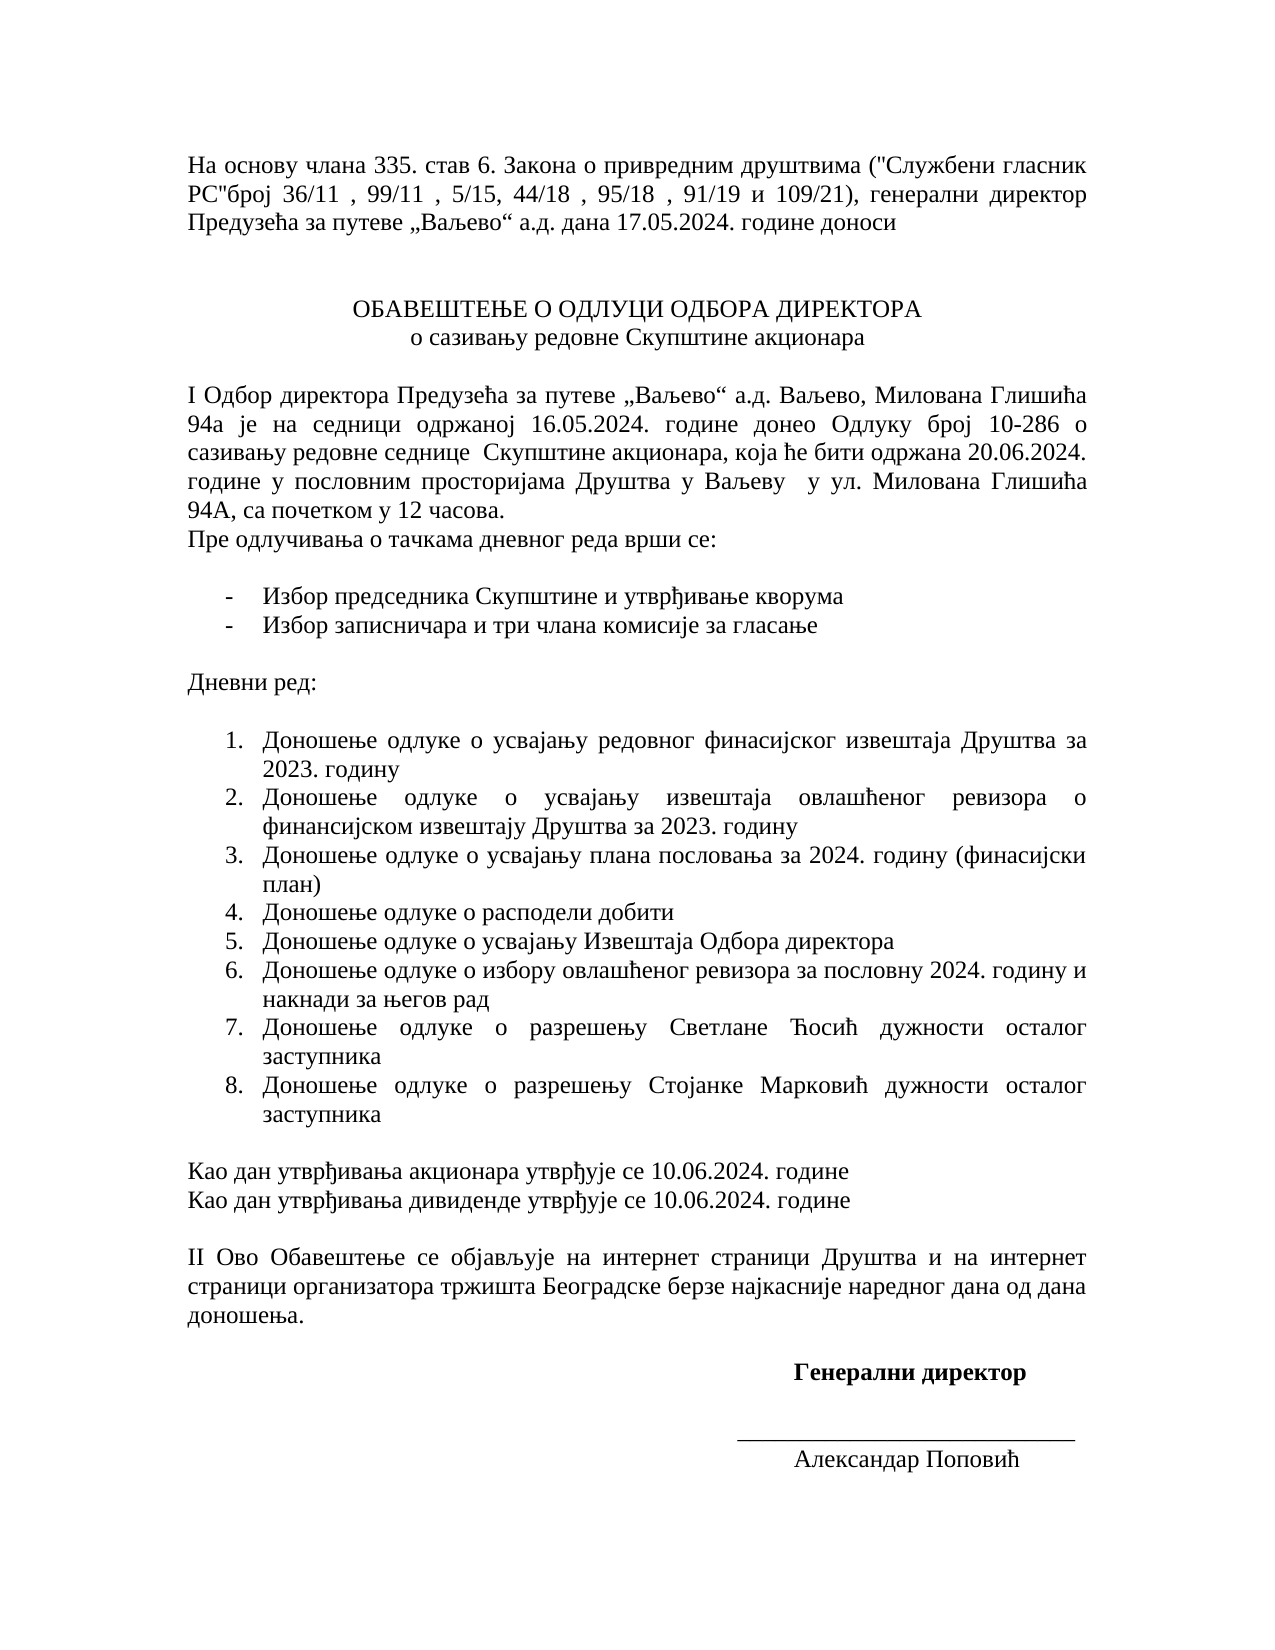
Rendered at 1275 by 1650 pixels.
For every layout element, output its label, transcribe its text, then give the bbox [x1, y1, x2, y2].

list Доношење одлуке о разрешењу Светлане Ћосић дужности осталог заступника [225, 1012, 1087, 1070]
list Доношење одлуке о усвајању плана пословања за 2024. годину (финасијски план) [225, 840, 1087, 897]
text Пре одлучивања о тачкама дневног реда врши се: [187, 524, 1087, 552]
list Избор председника Скупштине и утврђивање кворума [225, 581, 1087, 610]
list Избор записничара и три члана комисије за гласање [225, 610, 1087, 639]
text ОБАВЕШТЕЊЕ О ОДЛУЦИ ОДБОРА ДИРЕКТОРА [187, 294, 1087, 322]
text Генерални директор [187, 1357, 1087, 1386]
list Доношење одлуке о разрешењу Стојанке Марковић дужности осталог заступника [225, 1070, 1087, 1127]
list Доношење одлуке о расподели добити [225, 897, 1087, 926]
list Доношење одлуке о усвајању редовног финасијског извештаја Друштва за 2023. годину [225, 725, 1087, 782]
list Доношење одлуке о усвајању извештаја овлашћеног ревизора о финансијском извештају Друштва за 2023. годину [225, 782, 1087, 840]
list Доношење одлуке о избору овлашћеног ревизора за пословну 2024. годину и накнади за његов рад [225, 955, 1087, 1012]
text I Одбор директора Предузећа за путеве „Ваљево“ а.д. Ваљево, Милована Глишића 94а је на седници одржаној 16.05.2024. године донео Одлуку број 10-286 о сазивању редовне седнице Скупштине акционара, која ће бити одржана 20.06.2024. године у пословним просторијама Друштва у Ваљеву у ул. Милована Глишића 94А, са почетком у 12 часова. [187, 380, 1087, 524]
list Доношење одлуке о усвајању Извештаја Одбора директора [225, 926, 1087, 955]
text Као дан утврђивања дивиденде утврђује се 10.06.2024. године [187, 1185, 1087, 1214]
text Дневни ред: [187, 667, 1087, 696]
text Као дан утврђивања акционара утврђује се 10.06.2024. године [187, 1156, 1087, 1185]
text Александар Поповић [187, 1444, 1087, 1472]
text о сазивању редовне Скупштине акционара [187, 322, 1087, 351]
text II Ово Обавештење се објављује на интернет страници Друштва и на интернет страници организатора тржишта Београдске берзе најкасније наредног дана од дана доношења. [187, 1242, 1087, 1329]
text ___________________________ [187, 1415, 1087, 1444]
text На основу члана 335. став 6. Закона о привредним друштвима (''Службени гласник РС''број 36/11 , 99/11 , 5/15, 44/18 , 95/18 , 91/19 и 109/21), генерални директор Предузећа за путеве „Ваљево“ а.д. дана 17.05.2024. године доноси [187, 150, 1087, 236]
